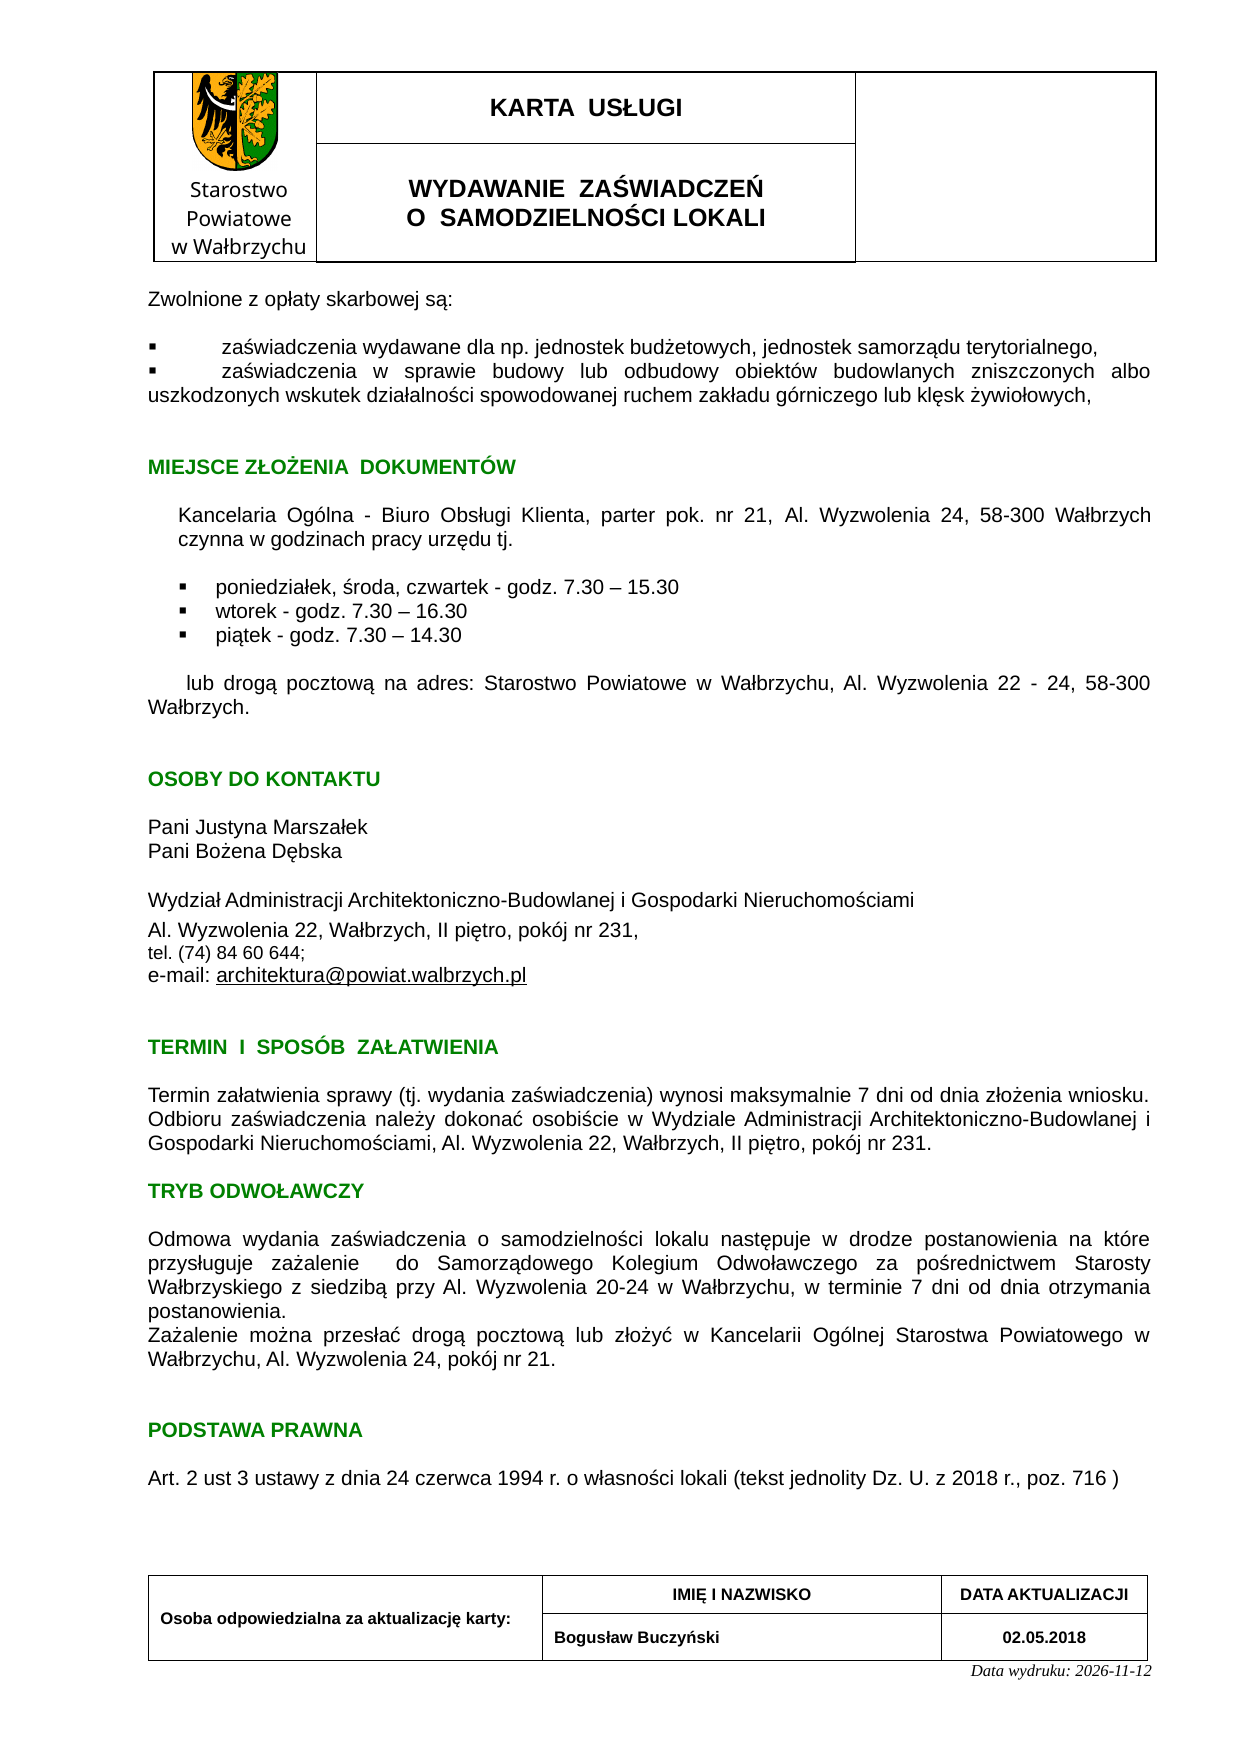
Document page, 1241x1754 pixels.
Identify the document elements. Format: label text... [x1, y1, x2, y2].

text Termin załatwienia sprawy (tj. wydania zaświadczenia) wynosi maksymalnie 7 dni od dnia złożenia wniosku. Odbioru zaświadczenia należy dokonać osobiście w Wydziale Administracji Architektoniczno-Budowlanej i Gospodarki Nieruchomościami, Al. Wyzwolenia 22, Wałbrzych, II piętro, pokój nr 231. [148, 1083, 1152, 1155]
list poniedziałek, środa, czwartek - godz. 7.30 – 15.30 [178, 574, 1152, 598]
text Odmowa wydania zaświadczenia o samodzielności lokalu następuje w drodze postanowienia na które przysługuje zażalenie do Samorządowego Kolegium Odwoławczego za pośrednictwem Starosty Wałbrzyskiego z siedzibą przy Al. Wyzwolenia 20-24 w Wałbrzychu, w terminie 7 dni od dnia otrzymania postanowienia. [148, 1227, 1152, 1322]
list zaświadczenia w sprawie budowy lub odbudowy obiektów budowlanych zniszczonych albo uszkodzonych wskutek działalności spowodowanej ruchem zakładu górniczego lub klęsk żywiołowych, [148, 358, 1152, 407]
text Zwolnione z opłaty skarbowej są: [148, 287, 1152, 311]
text Al. Wyzwolenia 22, Wałbrzych, II piętro, pokój nr 231, [148, 918, 1152, 942]
text Art. 2 ust 3 ustawy z dnia 24 czerwca 1994 r. o własności lokali (tekst jednolity Dz. U. z 2018 r., poz. 716 ) [148, 1466, 1152, 1490]
text MIEJSCE ZŁOŻENIA DOKUMENTÓW [148, 454, 1152, 478]
text TERMIN I SPOSÓB ZAŁATWIENIA [148, 1035, 1152, 1059]
list zaświadczenia wydawane dla np. jednostek budżetowych, jednostek samorządu terytorialnego, [148, 334, 1152, 358]
text lub drogą pocztową na adres: Starostwo Powiatowe w Wałbrzychu, Al. Wyzwolenia 22 - 24, 58-300 Wałbrzych. [148, 671, 1152, 719]
picture [192, 72, 279, 171]
text Zażalenie można przesłać drogą pocztową lub złożyć w Kancelarii Ogólnej Starostwa Powiatowego w Wałbrzychu, Al. Wyzwolenia 24, pokój nr 21. [148, 1322, 1152, 1370]
text tel. (74) 84 60 644; [148, 942, 1152, 963]
text OSOBY DO KONTAKTU [148, 767, 1152, 791]
text Pani Justyna Marszałek [148, 814, 1152, 838]
text e-mail: architektura@powiat.walbrzych.pl [148, 963, 1152, 987]
text PODSTAWA PRAWNA [148, 1418, 1152, 1442]
text Kancelaria Ogólna - Biuro Obsługi Klienta, parter pok. nr 21, Al. Wyzwolenia 24, 58-300 Wałbrzych czynna w godzinach pracy urzędu tj. [178, 502, 1152, 550]
subtitle Wydział Administracji Architektoniczno-Budowlanej i Gospodarki Nieruchomościami [148, 887, 1152, 911]
list wtorek - godz. 7.30 – 16.30 [178, 598, 1152, 623]
list piątek - godz. 7.30 – 14.30 [178, 623, 1152, 647]
text Pani Bożena Dębska [148, 838, 1152, 862]
text TRYB ODWOŁAWCZY [148, 1179, 1152, 1203]
